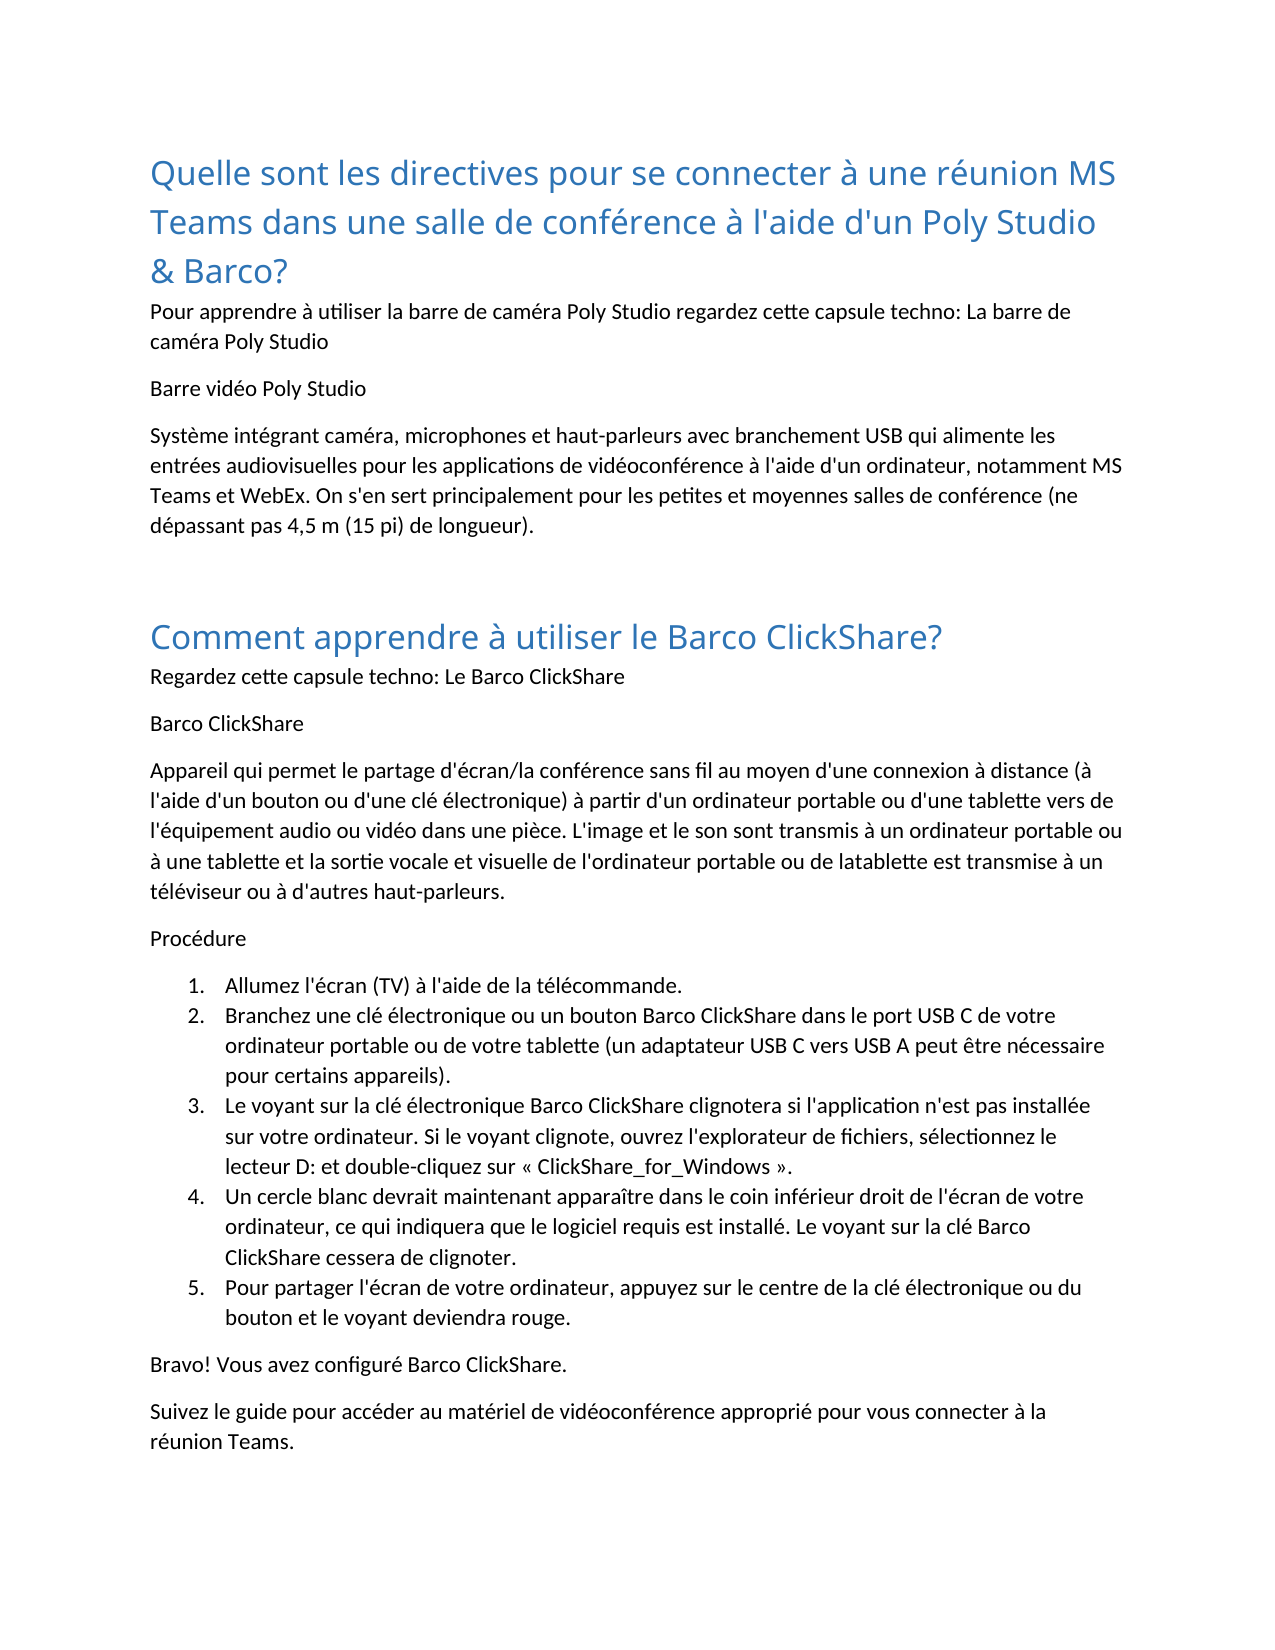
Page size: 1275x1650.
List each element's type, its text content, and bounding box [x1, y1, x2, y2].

list Un cercle blanc devrait maintenant apparaître dans le coin inférieur droit de l'écran de votre ordinateur, ce qui indiquera que le logiciel requis est installé. Le voyant sur la clé Barco ClickShare cessera de clignoter. [187, 1182, 1125, 1271]
text Système intégrant caméra, microphones et haut-parleurs avec branchement USB qui alimente les entrées audiovisuelles pour les applications de vidéoconférence à l'aide d'un ordinateur, notamment MS Teams et WebEx. On s'en sert principalement pour les petites et moyennes salles de conférence (ne dépassant pas 4,5 m (15 pi) de longueur). [150, 421, 1125, 539]
list Pour partager l'écran de votre ordinateur, appuyez sur le centre de la clé électronique ou du bouton et le voyant deviendra rouge. [187, 1273, 1125, 1331]
text Bravo! Vous avez configuré Barco ClickShare. [150, 1350, 1125, 1378]
list Branchez une clé électronique ou un bouton Barco ClickShare dans le port USB C de votre ordinateur portable ou de votre tablette (un adaptateur USB C vers USB A peut être nécessaire pour certains appareils). [187, 1001, 1125, 1089]
text Barco ClickShare [150, 709, 1125, 737]
subtitle Comment apprendre à utiliser le Barco ClickShare? [150, 613, 1125, 659]
text Suivez le guide pour accéder au matériel de vidéoconférence approprié pour vous connecter à la réunion Teams. [150, 1397, 1125, 1455]
list Allumez l'écran (TV) à l'aide de la télécommande. [187, 971, 1125, 999]
text Appareil qui permet le partage d'écran/la conférence sans fil au moyen d'une connexion à distance (à l'aide d'un bouton ou d'une clé électronique) à partir d'un ordinateur portable ou d'une tablette vers de l'équipement audio ou vidéo dans une pièce. L'image et le son sont transmis à un ordinateur portable ou à une tablette et la sortie vocale et visuelle de l'ordinateur portable ou de latablette est transmise à un téléviseur ou à d'autres haut-parleurs. [150, 756, 1125, 905]
text Procédure [150, 924, 1125, 952]
text Pour apprendre à utiliser la barre de caméra Poly Studio regardez cette capsule techno: La barre de caméra Poly Studio [150, 297, 1125, 355]
text Regardez cette capsule techno: Le Barco ClickShare [150, 662, 1125, 691]
subtitle Quelle sont les directives pour se connecter à une réunion MS Teams dans une salle de conférence à l'aide d'un Poly Studio & Barco? [150, 150, 1125, 293]
text Barre vidéo Poly Studio [150, 374, 1125, 402]
list Le voyant sur la clé électronique Barco ClickShare clignotera si l'application n'est pas installée sur votre ordinateur. Si le voyant clignote, ouvrez l'explorateur de fichiers, sélectionnez le lecteur D: et double-cliquez sur « ClickShare_for_Windows ». [187, 1092, 1125, 1180]
